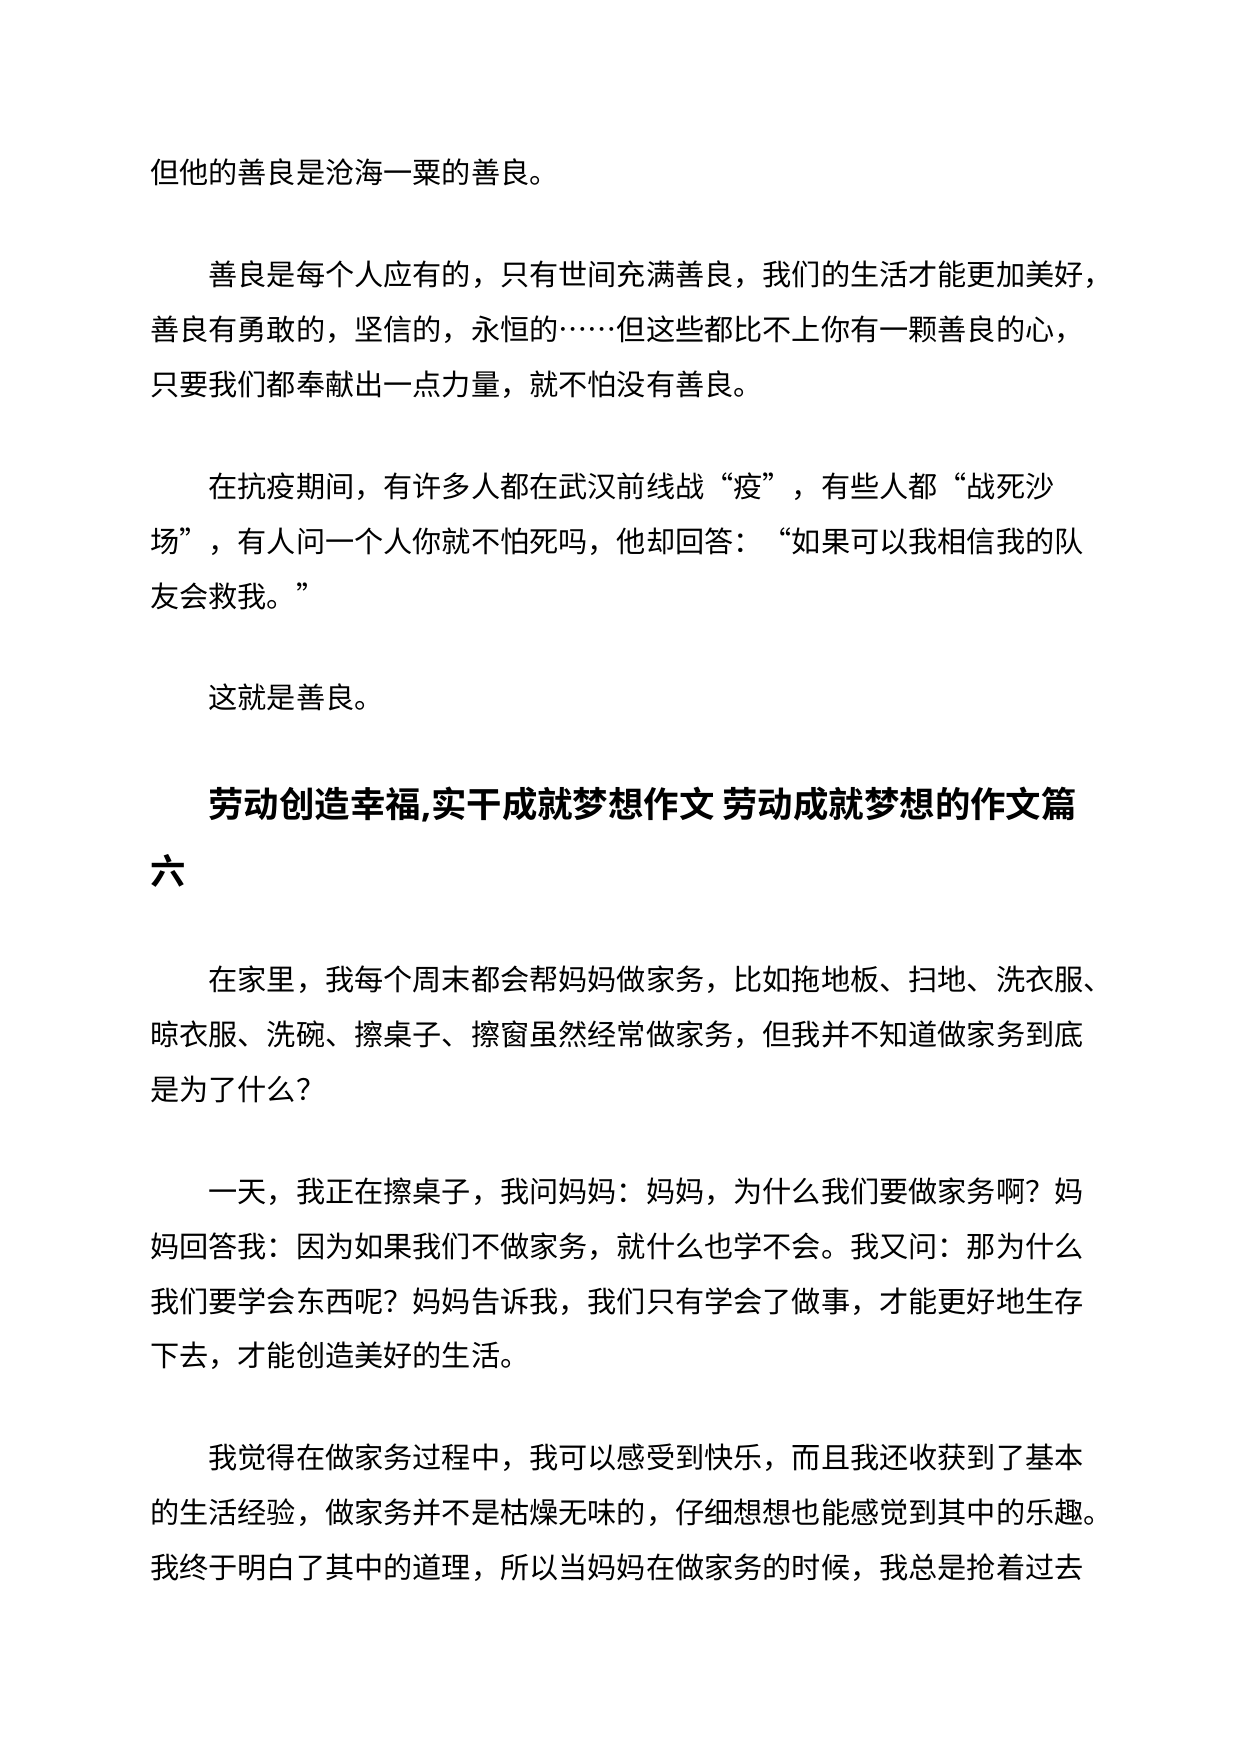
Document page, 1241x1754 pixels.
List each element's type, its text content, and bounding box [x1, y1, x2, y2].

text 劳动创造幸福,实干成就梦想作文 劳动成就梦想的作文篇六 [150, 777, 1090, 894]
text 在抗疫期间，有许多人都在武汉前线战“疫”，有些人都“战死沙场”，有人问一个人你就不怕死吗，他却回答：“如果可以我相信我的队友会救我。” [150, 463, 1090, 615]
text 善良是每个人应有的，只有世间充满善良，我们的生活才能更加美好，善良有勇敢的，坚信的，永恒的……但这些都比不上你有一颗善良的心，只要我们都奉献出一点力量，就不怕没有善良。 [150, 252, 1090, 404]
text 在家里，我每个周末都会帮妈妈做家务，比如拖地板、扫地、洗衣服、晾衣服、洗碗、擦桌子、擦窗虽然经常做家务，但我并不知道做家务到底是为了什么？ [150, 957, 1090, 1109]
text 这就是善良。 [150, 675, 1090, 717]
text 一天，我正在擦桌子，我问妈妈：妈妈，为什么我们要做家务啊？妈妈回答我：因为如果我们不做家务，就什么也学不会。我又问：那为什么我们要学会东西呢？妈妈告诉我，我们只有学会了做事，才能更好地生存下去，才能创造美好的生活。 [150, 1168, 1090, 1375]
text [150, 1435, 1090, 1587]
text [150, 150, 1090, 192]
